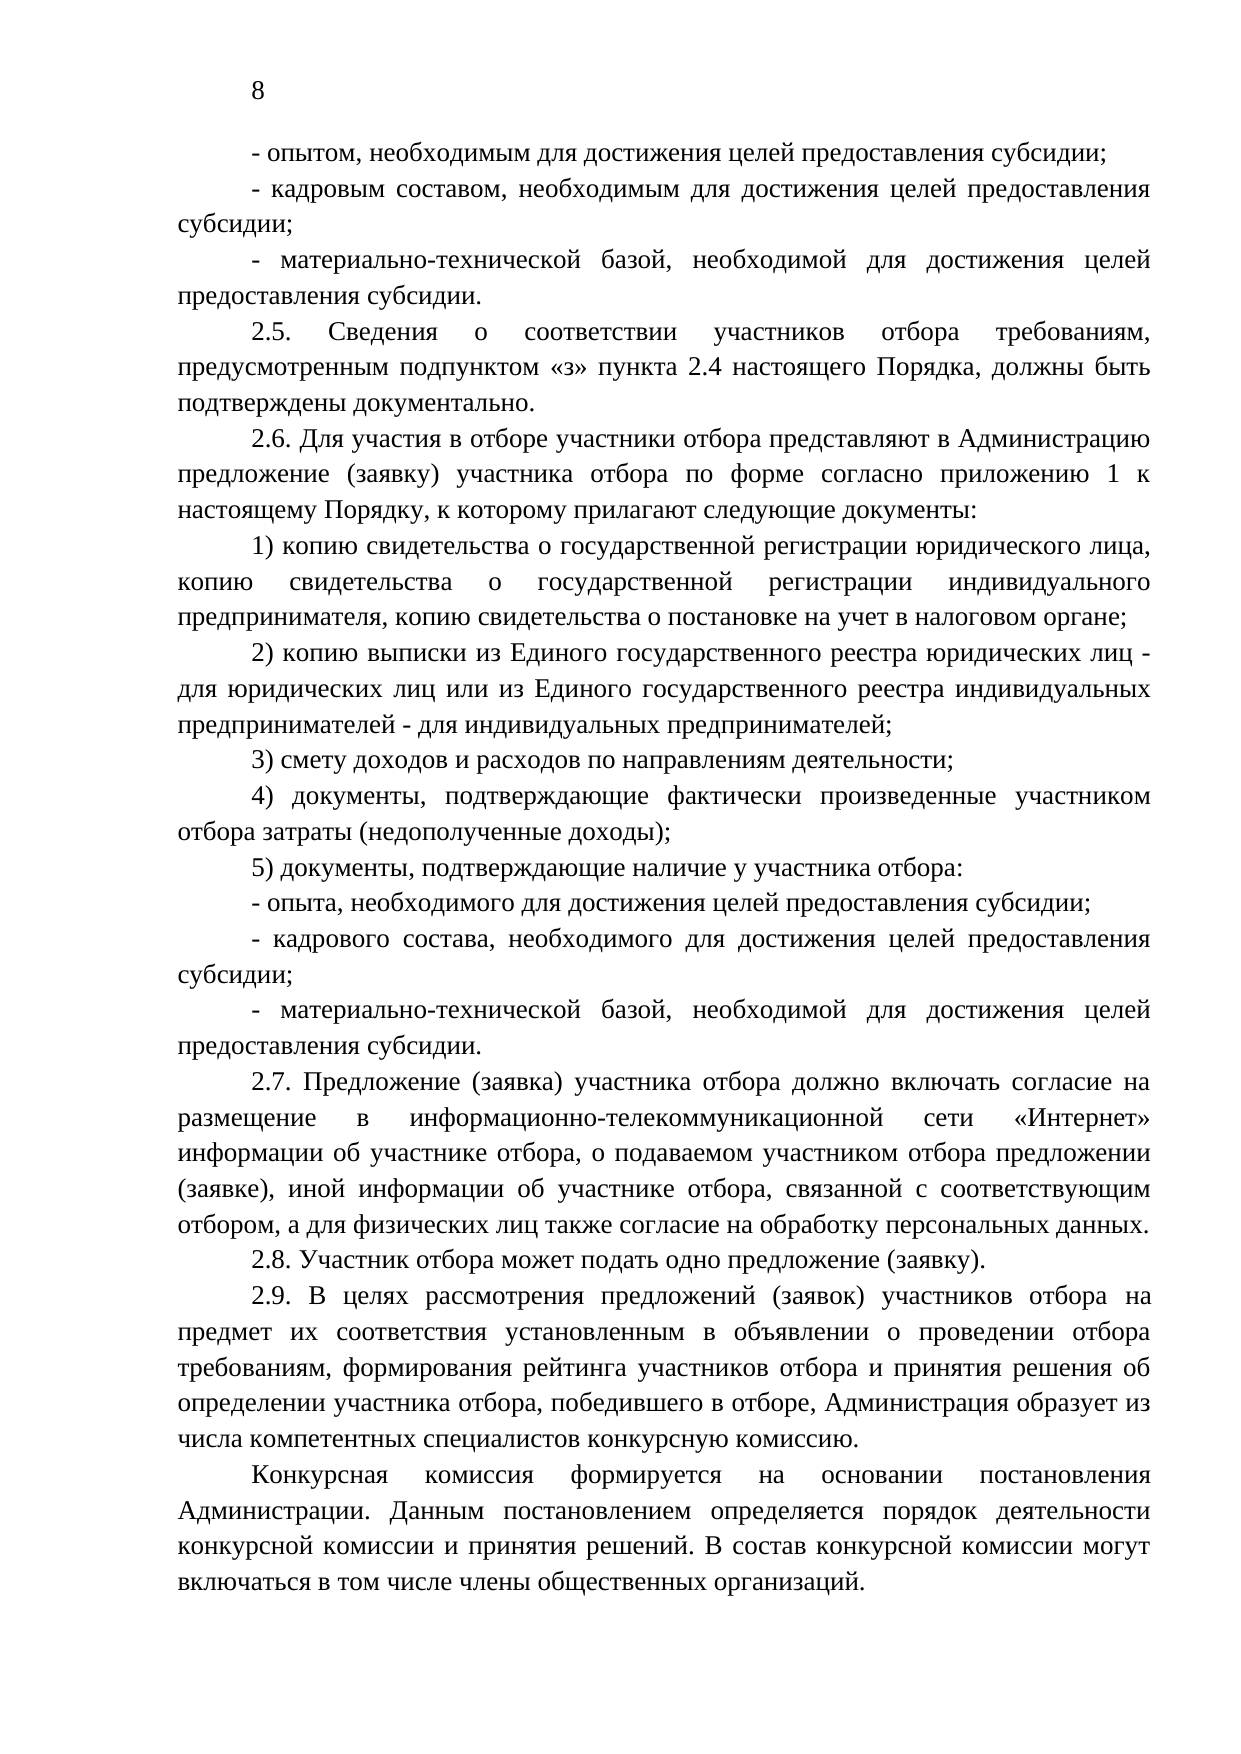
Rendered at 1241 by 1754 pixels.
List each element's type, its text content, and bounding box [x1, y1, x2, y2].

text 2.7. Предложение (заявка) участника отбора должно включать согласие на размещение в информационно-телекоммуникационной сети «Интернет» информации об участнике отбора, о подаваемом участником отбора предложении (заявке), иной информации об участнике отбора, связанной с соответствующим отбором, а для физических лиц также согласие на обработку персональных данных. [177, 1065, 1152, 1239]
text - материально-технической базой, необходимой для достижения целей предоставления субсидии. [177, 993, 1152, 1060]
text - кадровым составом, необходимым для достижения целей предоставления субсидии; [177, 172, 1152, 239]
text - материально-технической базой, необходимой для достижения целей предоставления субсидии. [177, 243, 1152, 310]
text 2.8. Участник отбора может подать одно предложение (заявку). [177, 1244, 1152, 1275]
text 1) копию свидетельства о государственной регистрации юридического лица, копию свидетельства о государственной регистрации индивидуального предпринимателя, копию свидетельства о постановке на учет в налоговом органе; [177, 529, 1152, 632]
text 2.9. В целях рассмотрения предложений (заявок) участников отбора на предмет их соответствия установленным в объявлении о проведении отбора требованиям, формирования рейтинга участников отбора и принятия решения об определении участника отбора, победившего в отборе, Администрация образует из числа компетентных специалистов конкурсную комиссию. [177, 1279, 1152, 1453]
text 2.6. Для участия в отборе участники отбора представляют в Администрацию предложение (заявку) участника отбора по форме согласно приложению 1 к настоящему Порядку, к которому прилагают следующие документы: [177, 422, 1152, 524]
text - опытом, необходимым для достижения целей предоставления субсидии; [177, 136, 1152, 167]
text Конкурсная комиссия формируется на основании постановления Администрации. Данным постановлением определяется порядок деятельности конкурсной комиссии и принятия решений. В состав конкурсной комиссии могут включаться в том числе члены общественных организаций. [177, 1458, 1152, 1596]
text - опыта, необходимого для достижения целей предоставления субсидии; [177, 886, 1152, 917]
text - кадрового состава, необходимого для достижения целей предоставления субсидии; [177, 922, 1152, 989]
text 4) документы, подтверждающие фактически произведенные участником отбора затраты (недополученные доходы); [177, 779, 1152, 846]
text 5) документы, подтверждающие наличие у участника отбора: [177, 851, 1152, 882]
text 2.5. Сведения о соответствии участников отбора требованиям, предусмотренным подпунктом «з» пункта 2.4 настоящего Порядка, должны быть подтверждены документально. [177, 315, 1152, 417]
text 3) смету доходов и расходов по направлениям деятельности; [177, 743, 1152, 774]
text 2) копию выписки из Единого государственного реестра юридических лиц - для юридических лиц или из Единого государственного реестра индивидуальных предпринимателей - для индивидуальных предпринимателей; [177, 636, 1152, 739]
